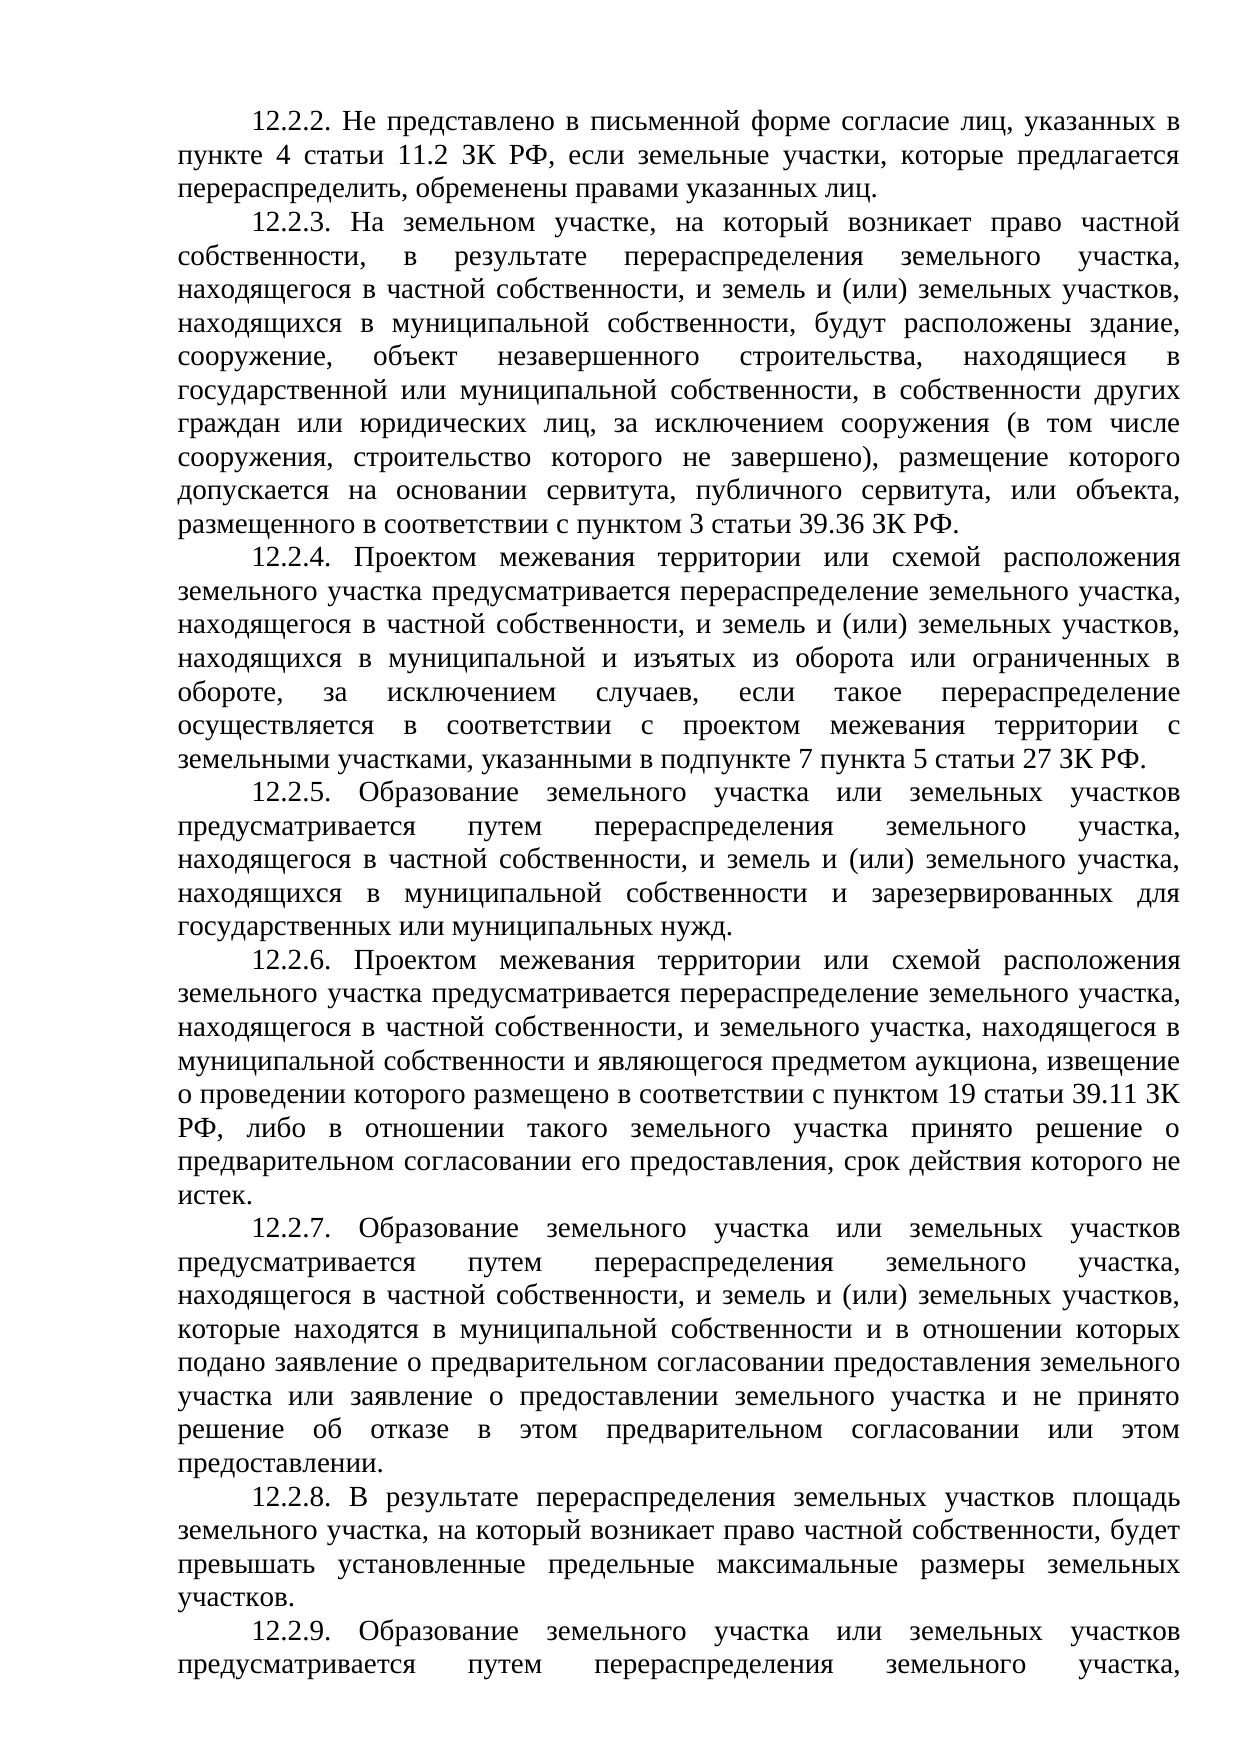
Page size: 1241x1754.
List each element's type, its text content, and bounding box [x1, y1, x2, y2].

text 12.2.5. Образование земельного участка или земельных участков предусматривается путем перераспределения земельного участка, находящегося в частной собственности, и земель и (или) земельного участка, находящихся в муниципальной собственности и зарезервированных для государственных или муниципальных нужд. [177, 774, 1181, 942]
text 12.2.4. Проектом межевания территории или схемой расположения земельного участка предусматривается перераспределение земельного участка, находящегося в частной собственности, и земель и (или) земельных участков, находящихся в муниципальной и изъятых из оборота или ограниченных в обороте, за исключением случаев, если такое перераспределение осуществляется в соответствии с проектом межевания территории с земельными участками, указанными в подпункте 7 пункта 5 статьи 27 ЗК РФ. [177, 539, 1181, 774]
text 12.2.7. Образование земельного участка или земельных участков предусматривается путем перераспределения земельного участка, находящегося в частной собственности, и земель и (или) земельных участков, которые находятся в муниципальной собственности и в отношении которых подано заявление о предварительном согласовании предоставления земельного участка или заявление о предоставлении земельного участка и не принято решение об отказе в этом предварительном согласовании или этом предоставлении. [177, 1210, 1181, 1479]
text 12.2.3. На земельном участке, на который возникает право частной собственности, в результате перераспределения земельного участка, находящегося в частной собственности, и земель и (или) земельных участков, находящихся в муниципальной собственности, будут расположены здание, сооружение, объект незавершенного строительства, находящиеся в государственной или муниципальной собственности, в собственности других граждан или юридических лиц, за исключением сооружения (в том числе сооружения, строительство которого не завершено), размещение которого допускается на основании сервитута, публичного сервитута, или объекта, размещенного в соответствии с пунктом 3 статьи 39.36 ЗК РФ. [177, 204, 1181, 539]
text 12.2.8. В результате перераспределения земельных участков площадь земельного участка, на который возникает право частной собственности, будет превышать установленные предельные максимальные размеры земельных участков. [177, 1479, 1181, 1613]
text 12.2.2. Не представлено в письменной форме согласие лиц, указанных в пункте 4 статьи 11.2 ЗК РФ, если земельные участки, которые предлагается перераспределить, обременены правами указанных лиц. [177, 103, 1181, 204]
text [177, 1613, 1181, 1680]
text 12.2.6. Проектом межевания территории или схемой расположения земельного участка предусматривается перераспределение земельного участка, находящегося в частной собственности, и земельного участка, находящегося в муниципальной собственности и являющегося предметом аукциона, извещение о проведении которого размещено в соответствии с пунктом 19 статьи 39.11 ЗК РФ, либо в отношении такого земельного участка принято решение о предварительном согласовании его предоставления, срок действия которого не истек. [177, 942, 1181, 1210]
